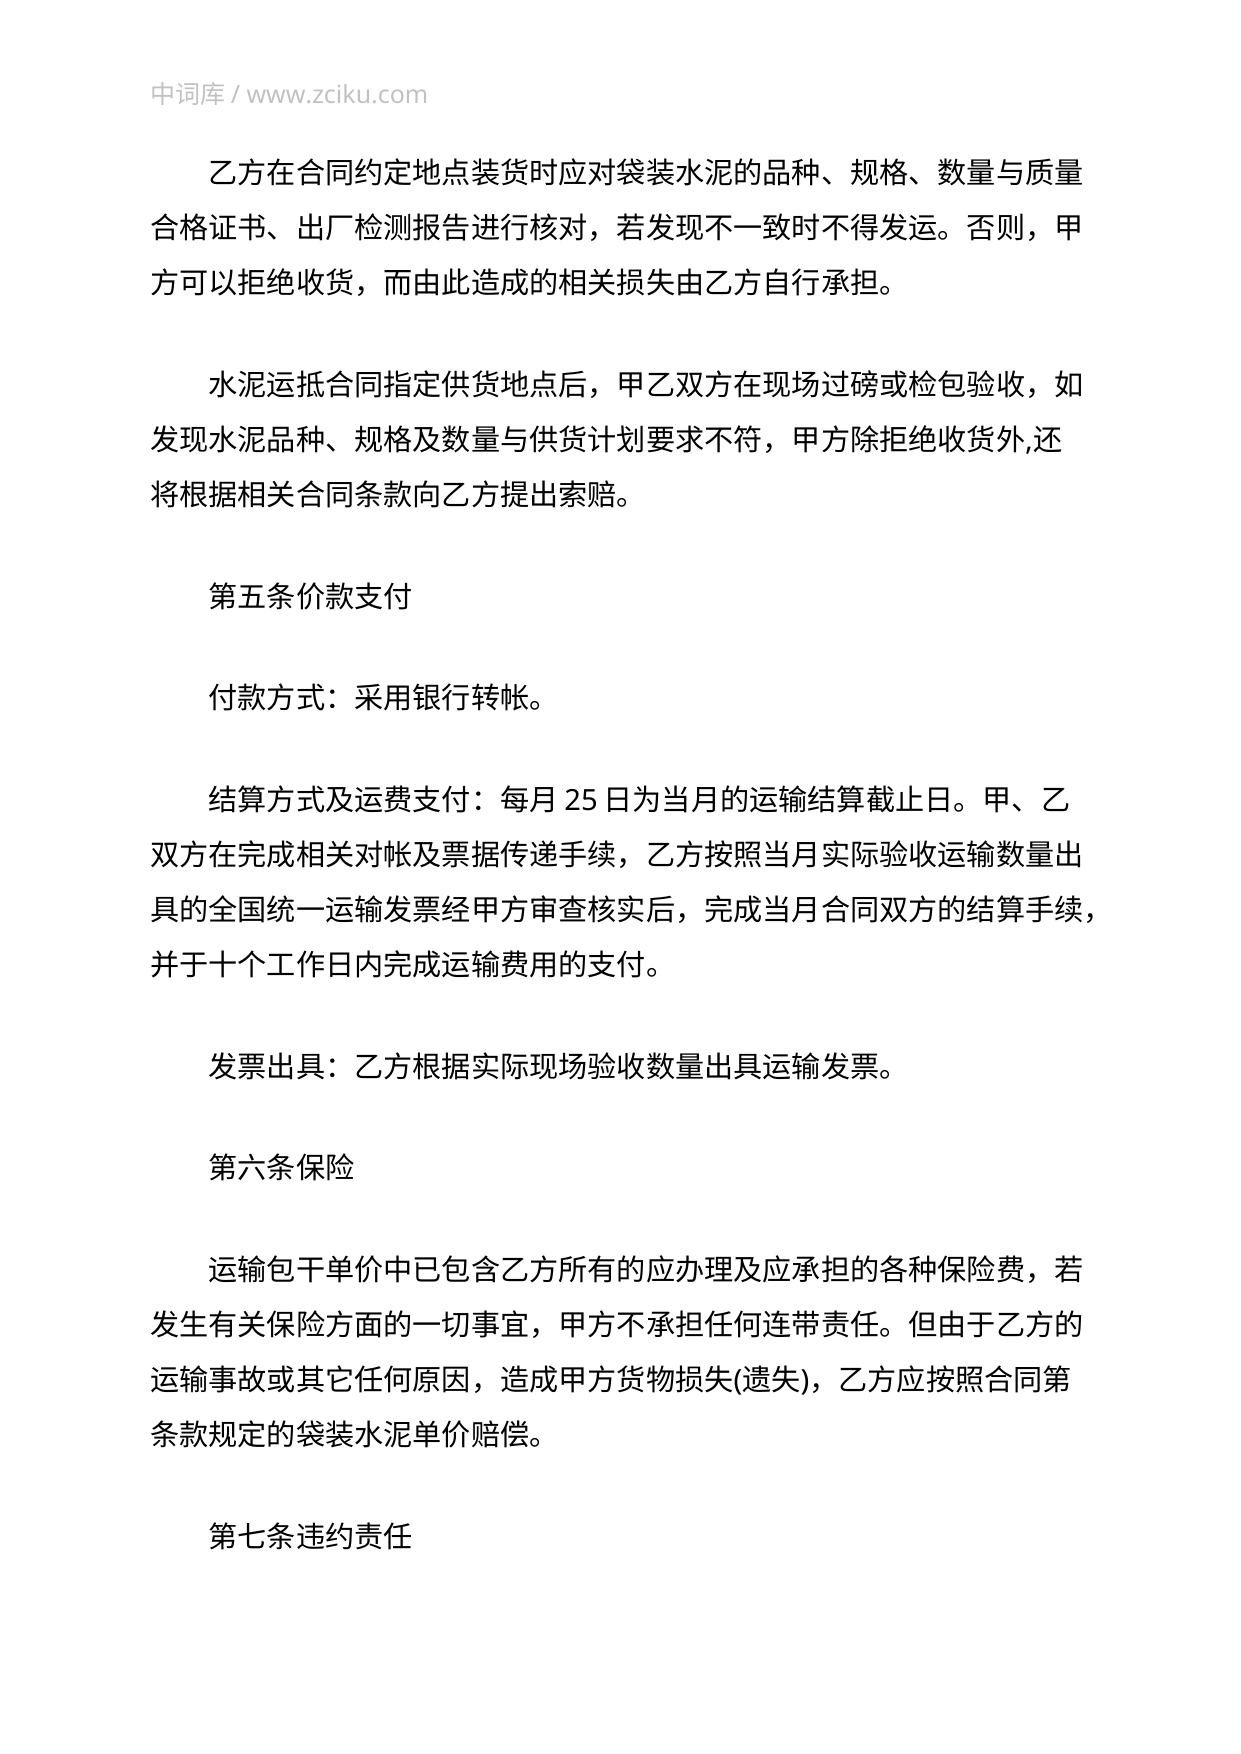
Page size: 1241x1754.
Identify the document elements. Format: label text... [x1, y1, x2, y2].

text 乙方在合同约定地点装货时应对袋装水泥的品种、规格、数量与质量合格证书、出厂检测报告进行核对，若发现不一致时不得发运。否则，甲方可以拒绝收货，而由此造成的相关损失由乙方自行承担。 [150, 150, 1090, 302]
text 第六条保险 [150, 1145, 1090, 1187]
text 第五条价款支付 [150, 573, 1090, 616]
text 第七条违约责任 [150, 1513, 1090, 1556]
text 运输包干单价中已包含乙方所有的应办理及应承担的各种保险费，若发生有关保险方面的一切事宜，甲方不承担任何连带责任。但由于乙方的运输事故或其它任何原因，造成甲方货物损失(遗失)，乙方应按照合同第条款规定的袋装水泥单价赔偿。 [150, 1247, 1090, 1454]
text 付款方式：采用银行转帐。 [150, 675, 1090, 717]
text 水泥运抵合同指定供货地点后，甲乙双方在现场过磅或检包验收，如发现水泥品种、规格及数量与供货计划要求不符，甲方除拒绝收货外,还将根据相关合同条款向乙方提出索赔。 [150, 362, 1090, 514]
text 发票出具：乙方根据实际现场验收数量出具运输发票。 [150, 1043, 1090, 1086]
text 结算方式及运费支付：每月25日为当月的运输结算截止日。甲、乙双方在完成相关对帐及票据传递手续，乙方按照当月实际验收运输数量出具的全国统一运输发票经甲方审查核实后，完成当月合同双方的结算手续，并于十个工作日内完成运输费用的支付。 [150, 777, 1090, 984]
